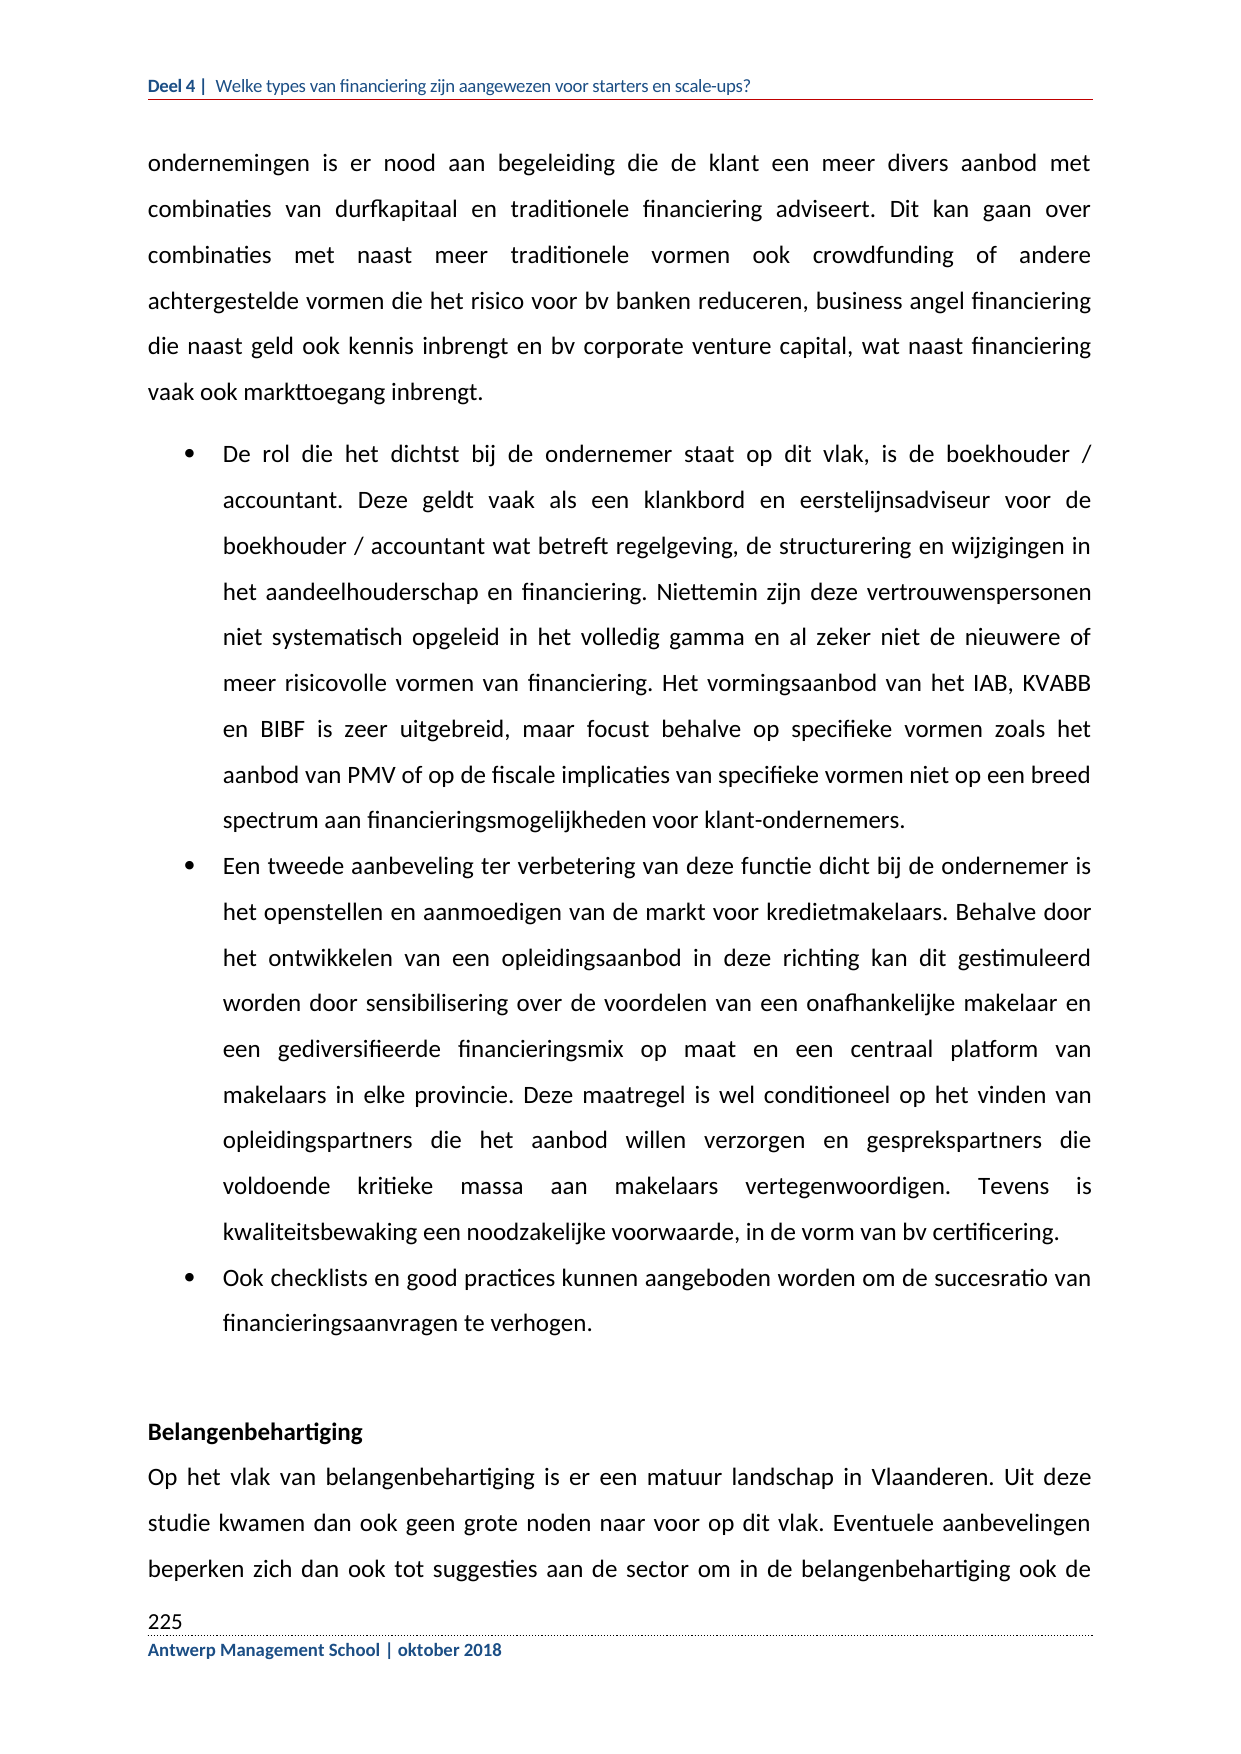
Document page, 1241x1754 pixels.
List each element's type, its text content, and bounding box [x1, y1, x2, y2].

list De rol die het dichtst bij de ondernemer staat op dit vlak, is de boekhouder / accountant. Deze geldt vaak als een klankbord en eerstelijnsadviseur voor de boekhouder / accountant wat betreft regelgeving, de structurering en wijzigingen in het aandeelhouderschap en financiering. Niettemin zijn deze vertrouwenspersonen niet systematisch opgeleid in het volledig gamma en al zeker niet de nieuwere of meer risicovolle vormen van financiering. Het vormingsaanbod van het IAB, KVABB en BIBF is zeer uitgebreid, maar focust behalve op specifieke vormen zoals het aanbod van PMV of op de fiscale implicaties van specifieke vormen niet op een breed spectrum aan financieringsmogelijkheden voor klant-ondernemers. [185, 439, 1093, 835]
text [148, 148, 1093, 407]
list Een tweede aanbeveling ter verbetering van deze functie dicht bij de ondernemer is het openstellen en aanmoedigen van de markt voor kredietmakelaars. Behalve door het ontwikkelen van een opleidingsaanbod in deze richting kan dit gestimuleerd worden door sensibilisering over de voordelen van een onafhankelijke makelaar en een gediversifieerde financieringsmix op maat en een centraal platform van makelaars in elke provincie. Deze maatregel is wel conditioneel op het vinden van opleidingspartners die het aanbod willen verzorgen en gesprekspartners die voldoende kritieke massa aan makelaars vertegenwoordigen. Tevens is kwaliteitsbewaking een noodzakelijke voorwaarde, in de vorm van bv certificering. [185, 850, 1093, 1247]
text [148, 1461, 1093, 1583]
subtitle Belangenbehartiging [148, 1416, 1093, 1446]
list Ook checklists en good practices kunnen aangeboden worden om de succesratio van financieringsaanvragen te verhogen. [185, 1262, 1093, 1338]
